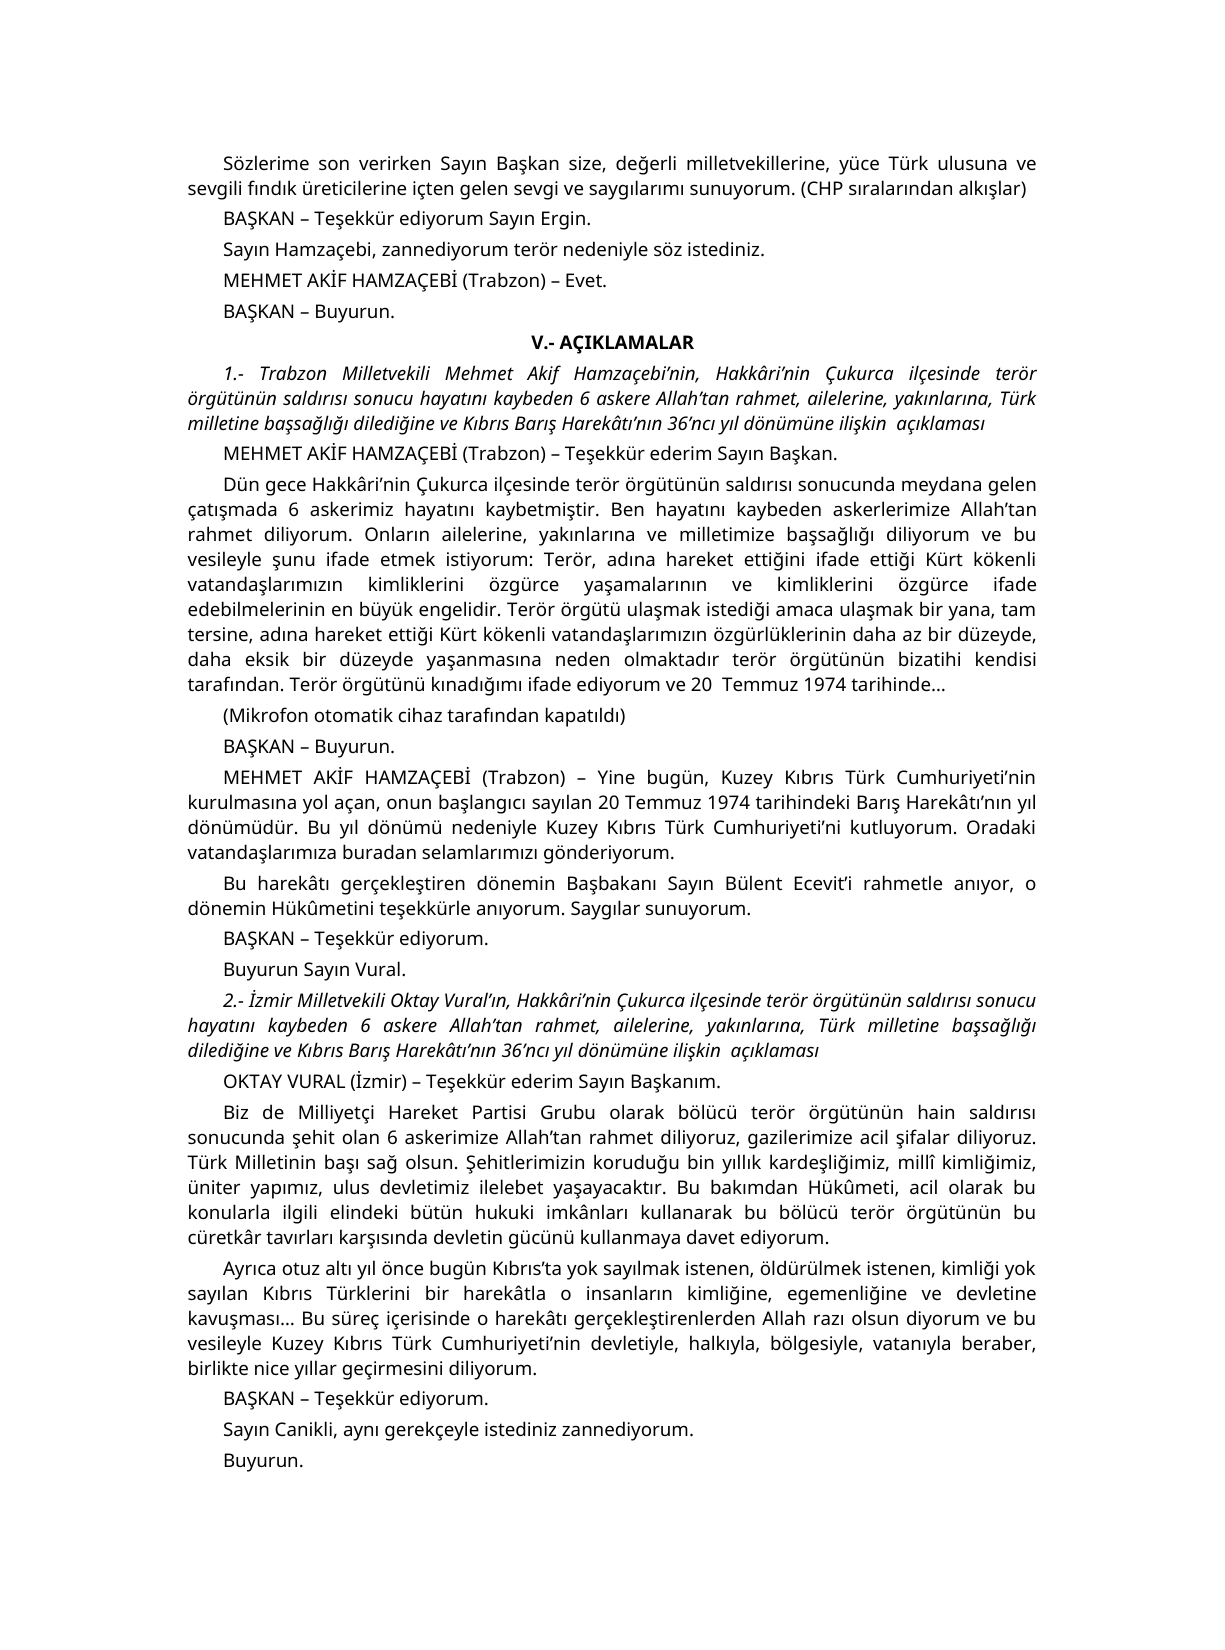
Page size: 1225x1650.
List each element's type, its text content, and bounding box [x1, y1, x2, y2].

text Sözlerime son verirken Sayın Başkan size, değerli milletvekillerine, yüce Türk ulusuna ve sevgili fındık üreticilerine içten gelen sevgi ve saygılarımı sunuyorum. (CHP sıralarından alkışlar) [187, 150, 1037, 200]
text MEHMET AKİF HAMZAÇEBİ (Trabzon) – Teşekkür ederim Sayın Başkan. [187, 441, 1037, 466]
text BAŞKAN – Buyurun. [187, 733, 1037, 758]
text V.- AÇIKLAMALAR [187, 329, 1037, 354]
text BAŞKAN – Teşekkür ediyorum Sayın Ergin. [187, 206, 1037, 231]
text Sayın Canikli, aynı gerekçeyle istediniz zannediyorum. [187, 1417, 1037, 1442]
text 1.- Trabzon Milletvekili Mehmet Akif Hamzaçebi’nin, Hakkâri’nin Çukurca ilçesinde terör örgütünün saldırısı sonucu hayatını kaybeden 6 askere Allah’tan rahmet, ailelerine, yakınlarına, Türk milletine başsağlığı dilediğine ve Kıbrıs Barış Harekâtı’nın 36’ncı yıl dönümüne ilişkin açıklaması [187, 360, 1037, 435]
text Bu harekâtı gerçekleştiren dönemin Başbakanı Sayın Bülent Ecevit’i rahmetle anıyor, o dönemin Hükûmetini teşekkürle anıyorum. Saygılar sunuyorum. [187, 870, 1037, 920]
text MEHMET AKİF HAMZAÇEBİ (Trabzon) – Yine bugün, Kuzey Kıbrıs Türk Cumhuriyeti’nin kurulmasına yol açan, onun başlangıcı sayılan 20 Temmuz 1974 tarihindeki Barış Harekâtı’nın yıl dönümüdür. Bu yıl dönümü nedeniyle Kuzey Kıbrıs Türk Cumhuriyeti’ni kutluyorum. Oradaki vatandaşlarımıza buradan selamlarımızı gönderiyorum. [187, 764, 1037, 864]
text Buyurun. [187, 1447, 1037, 1472]
text Biz de Milliyetçi Hareket Partisi Grubu olarak bölücü terör örgütünün hain saldırısı sonucunda şehit olan 6 askerimize Allah’tan rahmet diliyoruz, gazilerimize acil şifalar diliyoruz. Türk Milletinin başı sağ olsun. Şehitlerimizin koruduğu bin yıllık kardeşliğimiz, millî kimliğimiz, üniter yapımız, ulus devletimiz ilelebet yaşayacaktır. Bu bakımdan Hükûmeti, acil olarak bu konularla ilgili elindeki bütün hukuki imkânları kullanarak bu bölücü terör örgütünün bu cüretkâr tavırları karşısında devletin gücünü kullanmaya davet ediyorum. [187, 1099, 1037, 1249]
text (Mikrofon otomatik cihaz tarafından kapatıldı) [187, 702, 1037, 727]
text Buyurun Sayın Vural. [187, 957, 1037, 982]
text 2.- İzmir Milletvekili Oktay Vural’ın, Hakkâri’nin Çukurca ilçesinde terör örgütünün saldırısı sonucu hayatını kaybeden 6 askere Allah’tan rahmet, ailelerine, yakınlarına, Türk milletine başsağlığı dilediğine ve Kıbrıs Barış Harekâtı’nın 36’ncı yıl dönümüne ilişkin açıklaması [187, 987, 1037, 1062]
text Sayın Hamzaçebi, zannediyorum terör nedeniyle söz istediniz. [187, 237, 1037, 262]
text OKTAY VURAL (İzmir) – Teşekkür ederim Sayın Başkanım. [187, 1068, 1037, 1093]
text BAŞKAN – Teşekkür ediyorum. [187, 1386, 1037, 1411]
text Ayrıca otuz altı yıl önce bugün Kıbrıs’ta yok sayılmak istenen, öldürülmek istenen, kimliği yok sayılan Kıbrıs Türklerini bir harekâtla o insanların kimliğine, egemenliğine ve devletine kavuşması… Bu süreç içerisinde o harekâtı gerçekleştirenlerden Allah razı olsun diyorum ve bu vesileyle Kuzey Kıbrıs Türk Cumhuriyeti’nin devletiyle, halkıyla, bölgesiyle, vatanıyla beraber, birlikte nice yıllar geçirmesini diliyorum. [187, 1255, 1037, 1380]
text BAŞKAN – Teşekkür ediyorum. [187, 926, 1037, 951]
text MEHMET AKİF HAMZAÇEBİ (Trabzon) – Evet. [187, 267, 1037, 292]
text BAŞKAN – Buyurun. [187, 298, 1037, 323]
text Dün gece Hakkâri’nin Çukurca ilçesinde terör örgütünün saldırısı sonucunda meydana gelen çatışmada 6 askerimiz hayatını kaybetmiştir. Ben hayatını kaybeden askerlerimize Allah’tan rahmet diliyorum. Onların ailelerine, yakınlarına ve milletimize başsağlığı diliyorum ve bu vesileyle şunu ifade etmek istiyorum: Terör, adına hareket ettiğini ifade ettiği Kürt kökenli vatandaşlarımızın kimliklerini özgürce yaşamalarının ve kimliklerini özgürce ifade edebilmelerinin en büyük engelidir. Terör örgütü ulaşmak istediği amaca ulaşmak bir yana, tam tersine, adına hareket ettiği Kürt kökenli vatandaşlarımızın özgürlüklerinin daha az bir düzeyde, daha eksik bir düzeyde yaşanmasına neden olmaktadır terör örgütünün bizatihi kendisi tarafından. Terör örgütünü kınadığımı ifade ediyorum ve 20 Temmuz 1974 tarihinde… [187, 472, 1037, 697]
